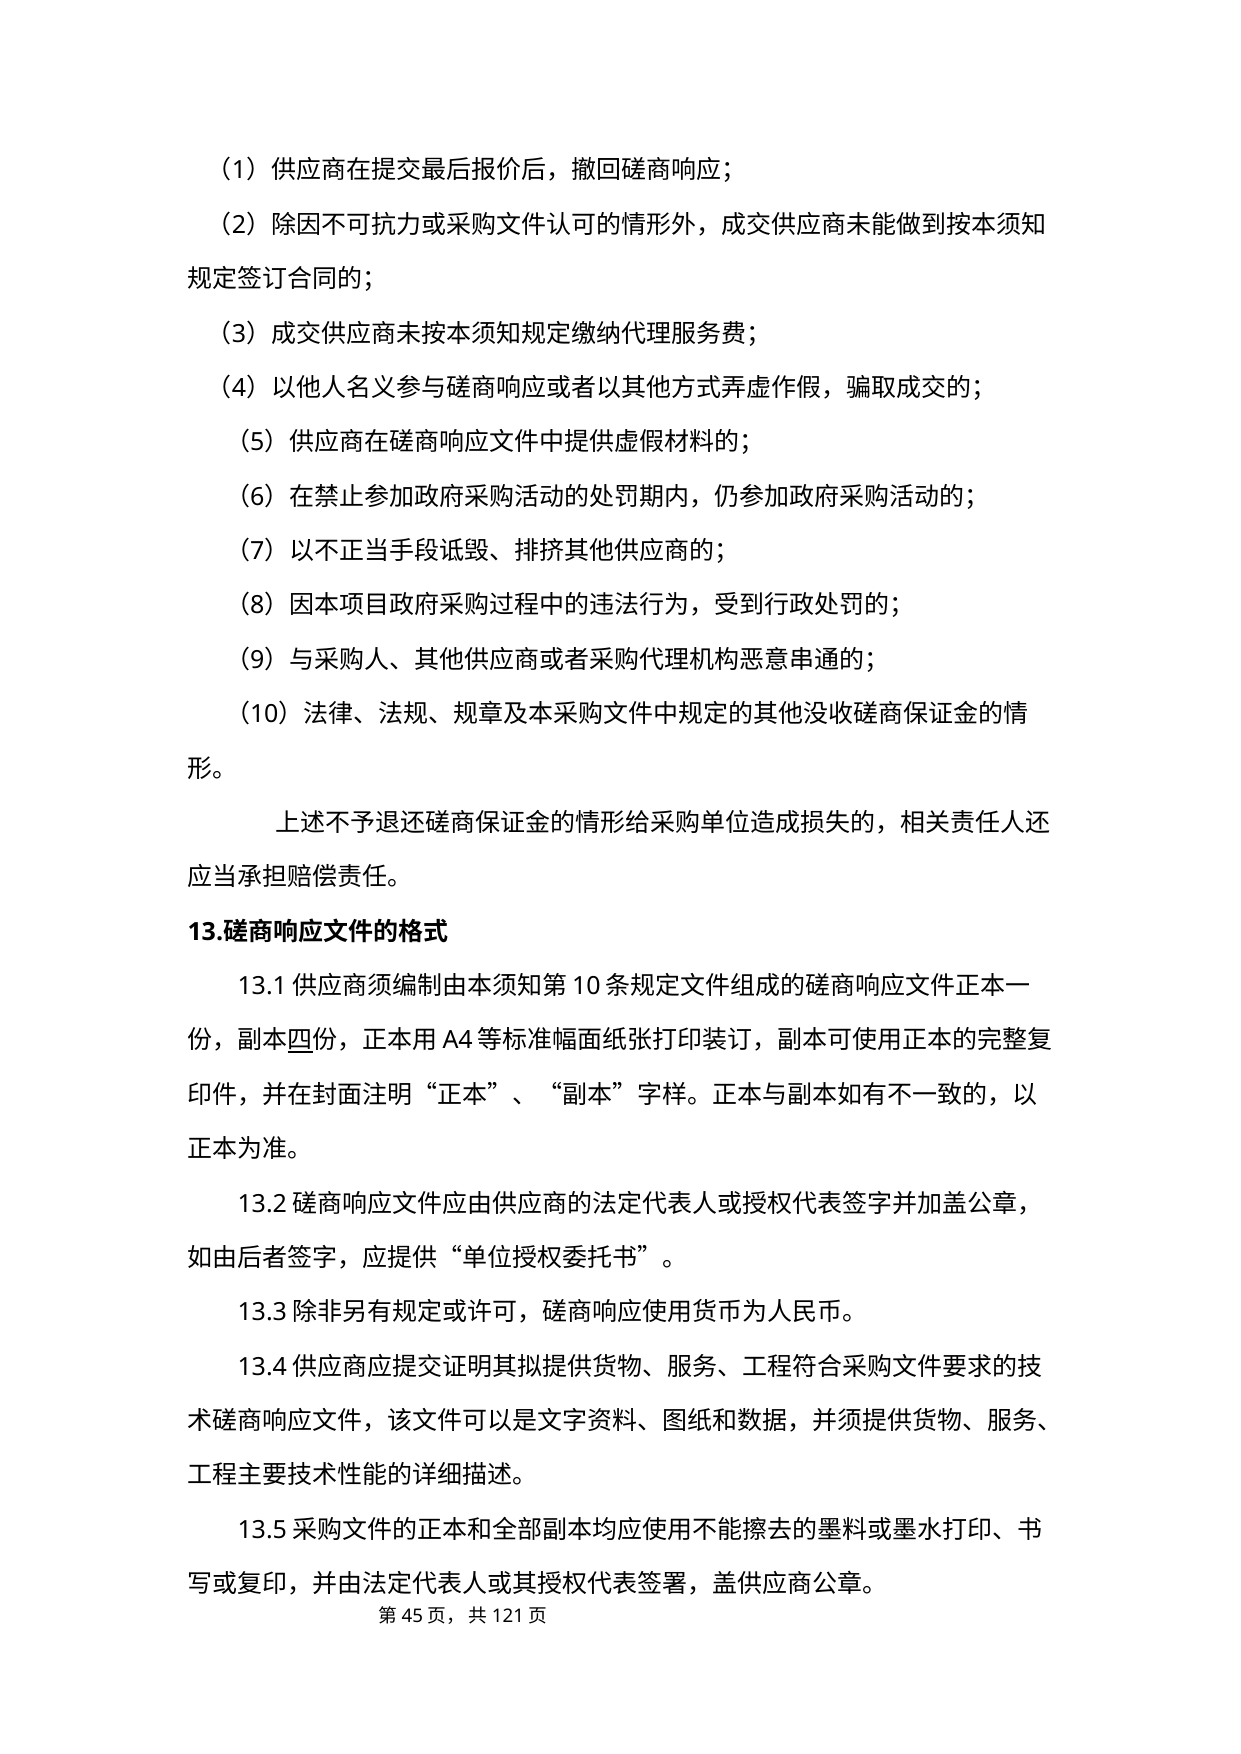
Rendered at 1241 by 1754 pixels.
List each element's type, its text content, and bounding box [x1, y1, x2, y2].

text 13.3除非另有规定或许可，磋商响应使用货币为人民币。 [187, 1292, 1053, 1328]
text （4）以他人名义参与磋商响应或者以其他方式弄虚作假，骗取成交的； [187, 367, 1053, 404]
text （1）供应商在提交最后报价后，撤回磋商响应； [187, 150, 1053, 186]
text （9）与采购人、其他供应商或者采购代理机构恶意串通的； [187, 639, 1053, 676]
text （10）法律、法规、规章及本采购文件中规定的其他没收磋商保证金的情形。 [187, 694, 1053, 784]
text 13.2磋商响应文件应由供应商的法定代表人或授权代表签字并加盖公章，如由后者签字，应提供“单位授权委托书”。 [187, 1183, 1053, 1274]
text 13.4供应商应提交证明其拟提供货物、服务、工程符合采购文件要求的技术磋商响应文件，该文件可以是文字资料、图纸和数据，并须提供货物、服务、工程主要技术性能的详细描述。 [187, 1346, 1053, 1491]
text （3）成交供应商未按本须知规定缴纳代理服务费； [187, 313, 1053, 349]
text 上述不予退还磋商保证金的情形给采购单位造成损失的，相关责任人还应当承担赔偿责任。 [187, 802, 1053, 893]
text （7）以不正当手段诋毁、排挤其他供应商的； [187, 531, 1053, 567]
text （5）供应商在磋商响应文件中提供虚假材料的； [187, 422, 1053, 458]
text （6）在禁止参加政府采购活动的处罚期内，仍参加政府采购活动的； [187, 476, 1053, 512]
text （2）除因不可抗力或采购文件认可的情形外，成交供应商未能做到按本须知规定签订合同的； [187, 204, 1053, 295]
text 13.1供应商须编制由本须知第10条规定文件组成的磋商响应文件正本一份，副本四份，正本用A4等标准幅面纸张打印装订，副本可使用正本的完整复印件，并在封面注明“正本”、“副本”字样。正本与副本如有不一致的，以正本为准。 [187, 966, 1053, 1165]
text 13.磋商响应文件的格式 [187, 911, 1053, 947]
text 13.5采购文件的正本和全部副本均应使用不能擦去的墨料或墨水打印、书写或复印，并由法定代表人或其授权代表签署，盖供应商公章。 [187, 1509, 1053, 1600]
text （8）因本项目政府采购过程中的违法行为，受到行政处罚的； [187, 585, 1053, 621]
